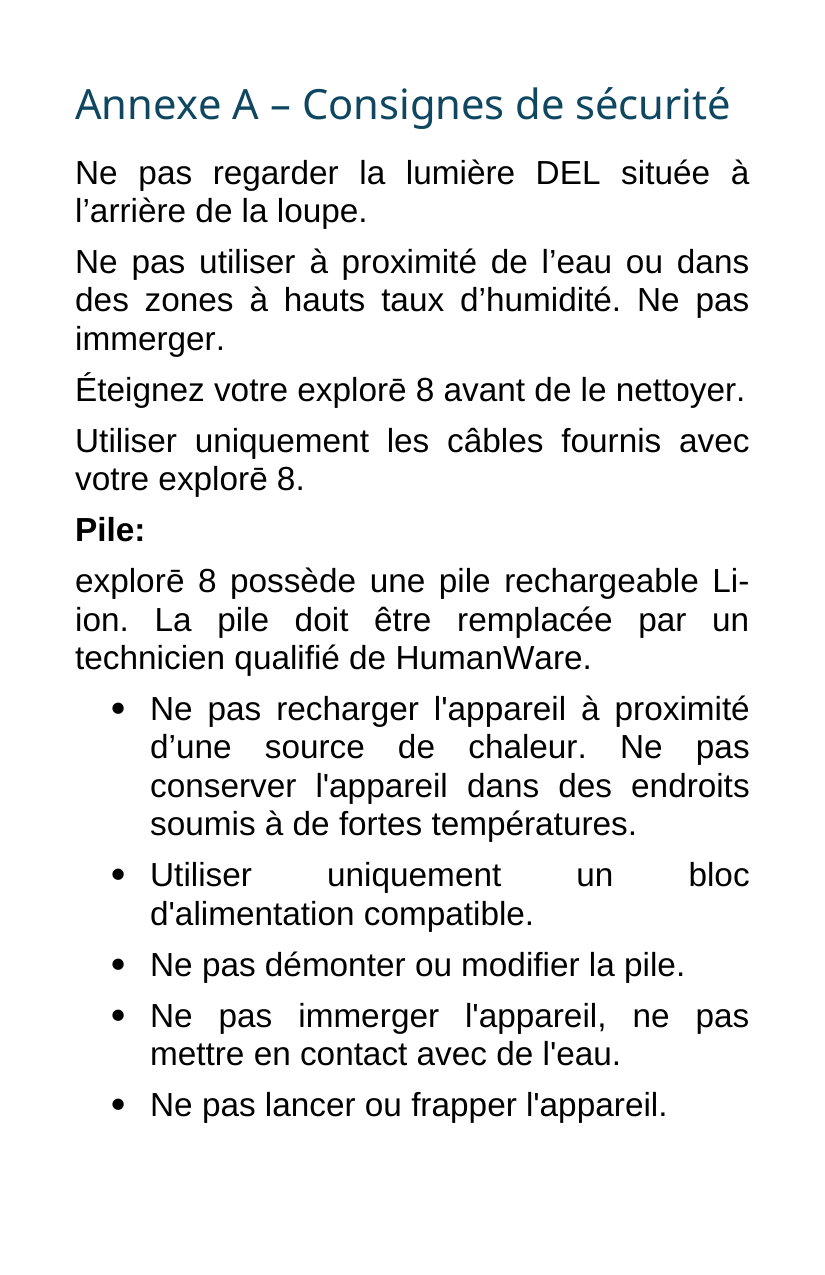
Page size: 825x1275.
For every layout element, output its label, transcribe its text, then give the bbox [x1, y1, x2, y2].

list Ne pas immerger l'appareil, ne pas mettre en contact avec de l'eau. [112, 996, 750, 1073]
text Ne pas utiliser à proximité de l’eau ou dans des zones à hauts taux d’humidité. Ne pas immerger. [75, 242, 750, 357]
list Ne pas lancer ou frapper l'appareil. [112, 1085, 750, 1124]
text Utiliser uniquement les câbles fournis avec votre explorē 8. [75, 421, 750, 498]
subtitle Annexe A – Consignes de sécurité [75, 75, 750, 132]
list Ne pas démonter ou modifier la pile. [112, 945, 750, 983]
text Pile: [75, 510, 750, 549]
text Éteignez votre explorē 8 avant de le nettoyer. [75, 370, 750, 408]
list Ne pas recharger l'appareil à proximité d’une source de chaleur. Ne pas conserver l'appareil dans des endroits soumis à de fortes températures. [112, 689, 750, 843]
text Ne pas regarder la lumière DEL située à l’arrière de la loupe. [75, 153, 750, 229]
text explorē 8 possède une pile rechargeable Li-ion. La pile doit être remplacée par un technicien qualifié de HumanWare. [75, 561, 750, 676]
list Utiliser uniquement un bloc d'alimentation compatible. [112, 855, 750, 932]
